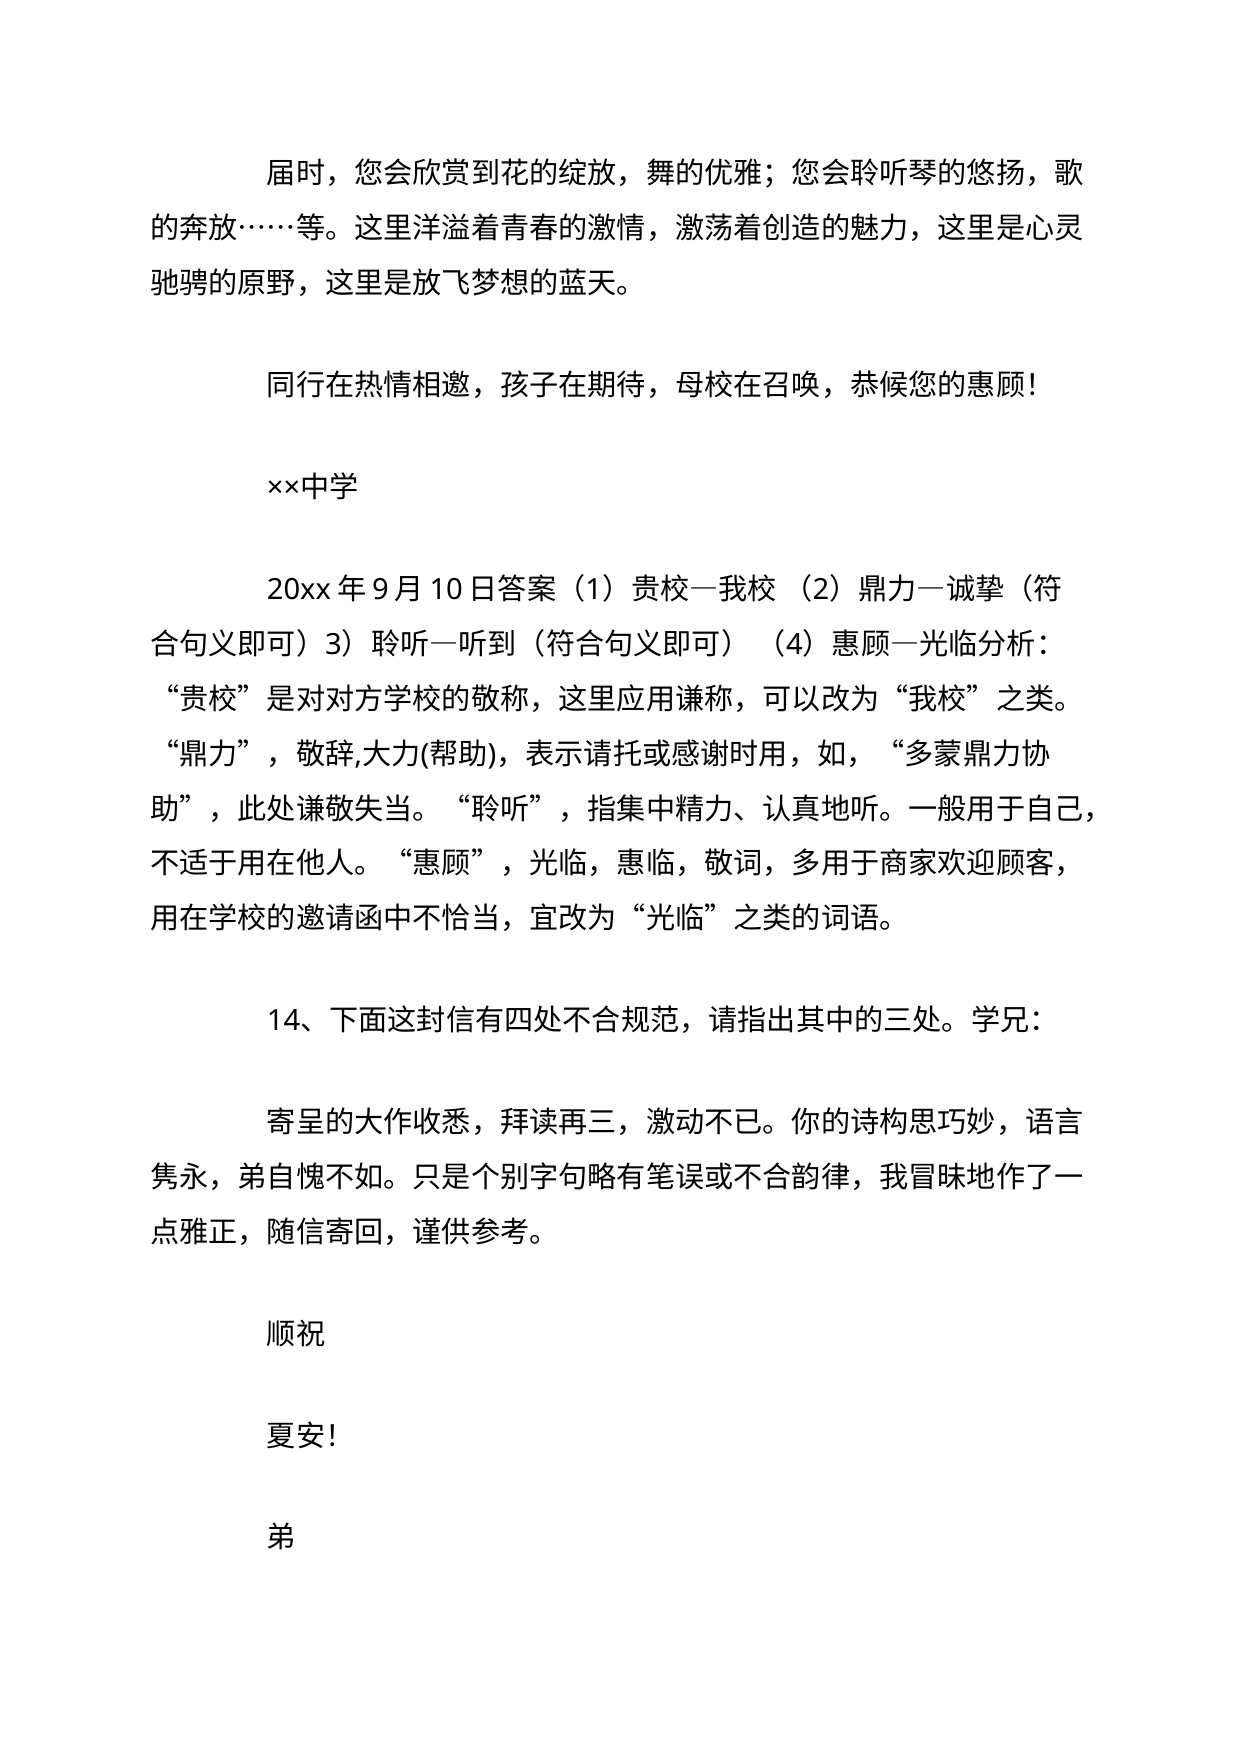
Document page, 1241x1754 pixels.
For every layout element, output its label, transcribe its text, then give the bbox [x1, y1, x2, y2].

text ××中学 [150, 463, 1090, 506]
text 弟 [150, 1514, 1090, 1556]
text 寄呈的大作收悉，拜读再三，激动不已。你的诗构思巧妙，语言隽永，弟自愧不如。只是个别字句略有笔误或不合韵律，我冒昧地作了一点雅正，随信寄回，谨供参考。 [150, 1099, 1090, 1251]
text 顺祝 [150, 1310, 1090, 1353]
text 14、下面这封信有四处不合规范，请指出其中的三处。学兄： [150, 997, 1090, 1039]
text 届时，您会欣赏到花的绽放，舞的优雅；您会聆听琴的悠扬，歌的奔放……等。这里洋溢着青春的激情，激荡着创造的魅力，这里是心灵驰骋的原野，这里是放飞梦想的蓝天。 [150, 150, 1090, 302]
text 同行在热情相邀，孩子在期待，母校在召唤，恭候您的惠顾！ [150, 362, 1090, 404]
text 20xx年9月10日答案（1）贵校—我校 （2）鼎力—诚挚（符合句义即可）3）聆听—听到（符合句义即可） （4）惠顾—光临分析：“贵校”是对对方学校的敬称，这里应用谦称，可以改为“我校”之类。“鼎力”，敬辞,大力(帮助)，表示请托或感谢时用，如，“多蒙鼎力协助”，此处谦敬失当。“聆听”，指集中精力、认真地听。一般用于自己，不适于用在他人。“惠顾”，光临，惠临，敬词，多用于商家欢迎顾客，用在学校的邀请函中不恰当，宜改为“光临”之类的词语。 [150, 565, 1090, 937]
text 夏安！ [150, 1412, 1090, 1454]
